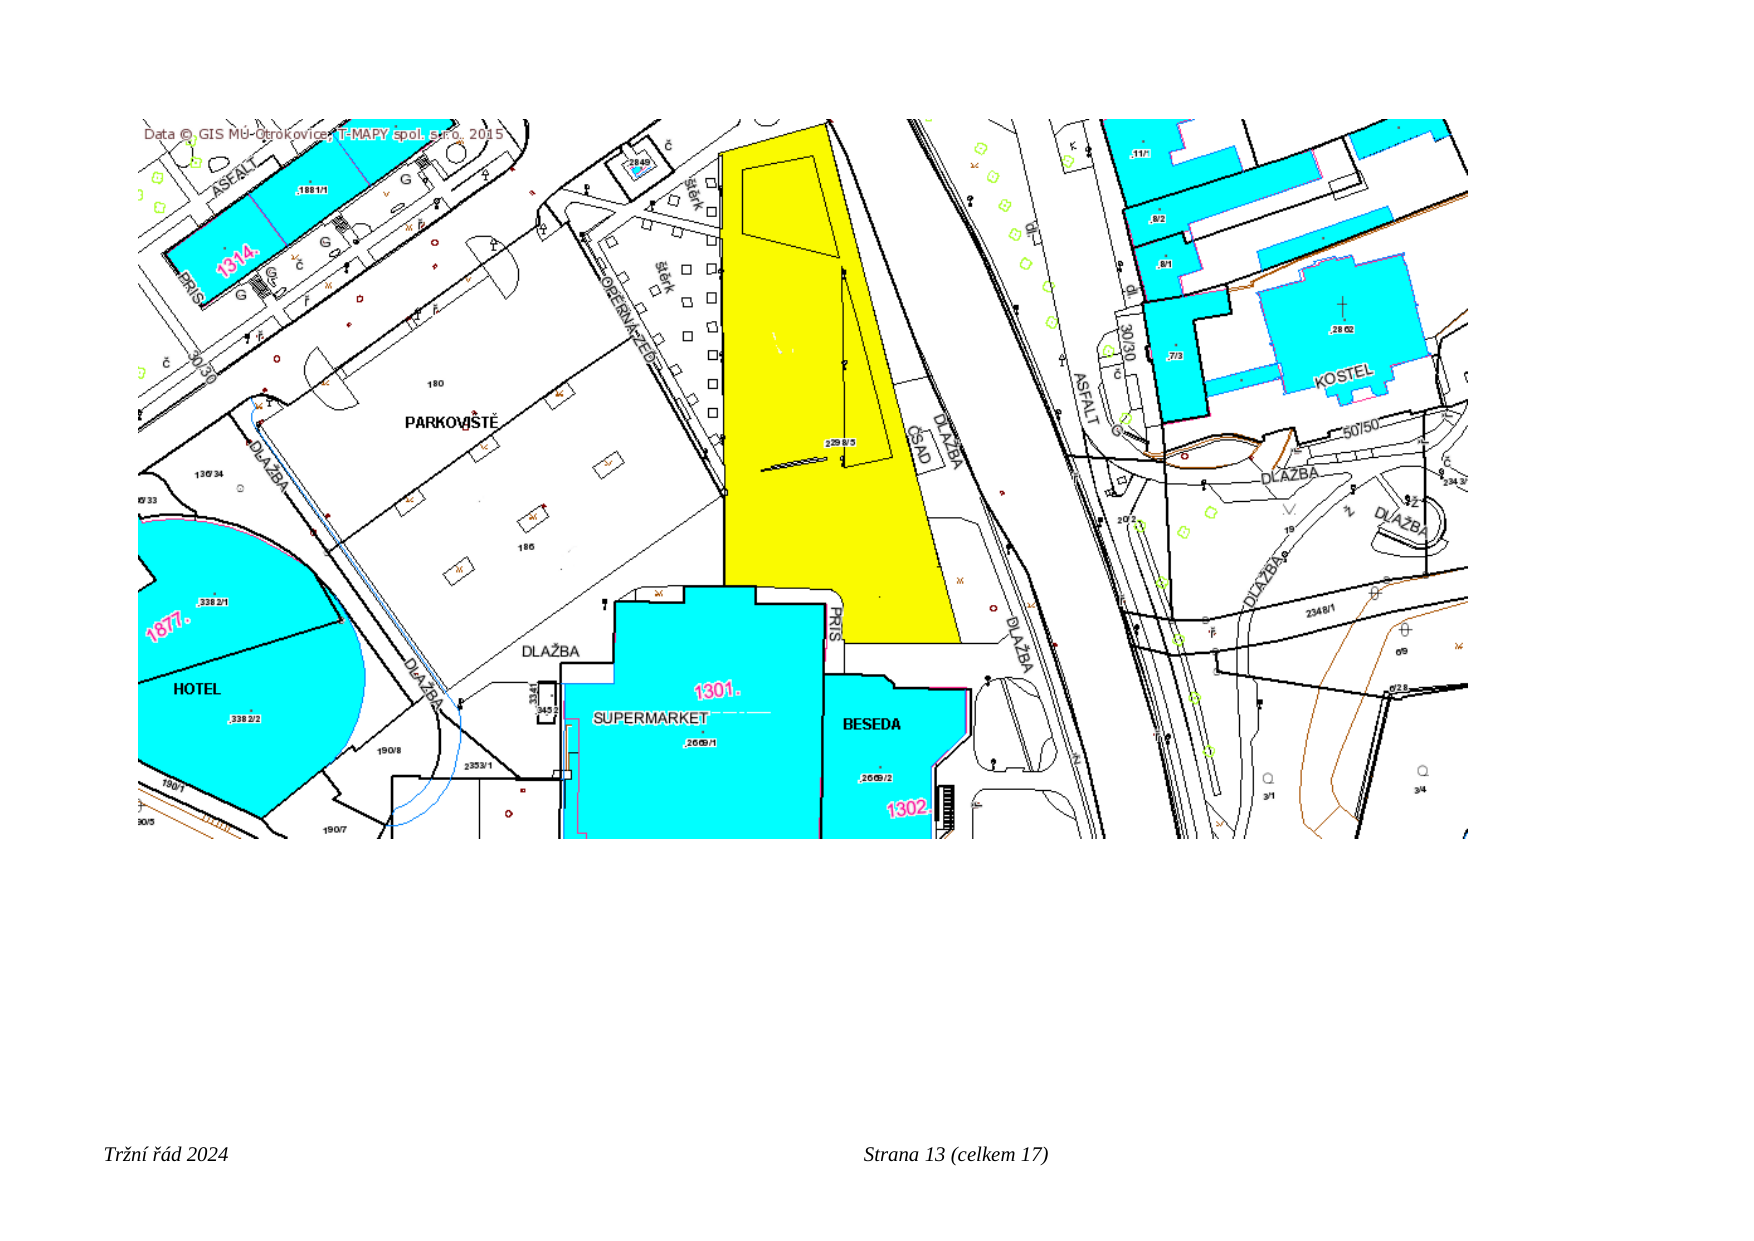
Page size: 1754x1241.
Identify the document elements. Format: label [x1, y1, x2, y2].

picture [138, 119, 1468, 839]
